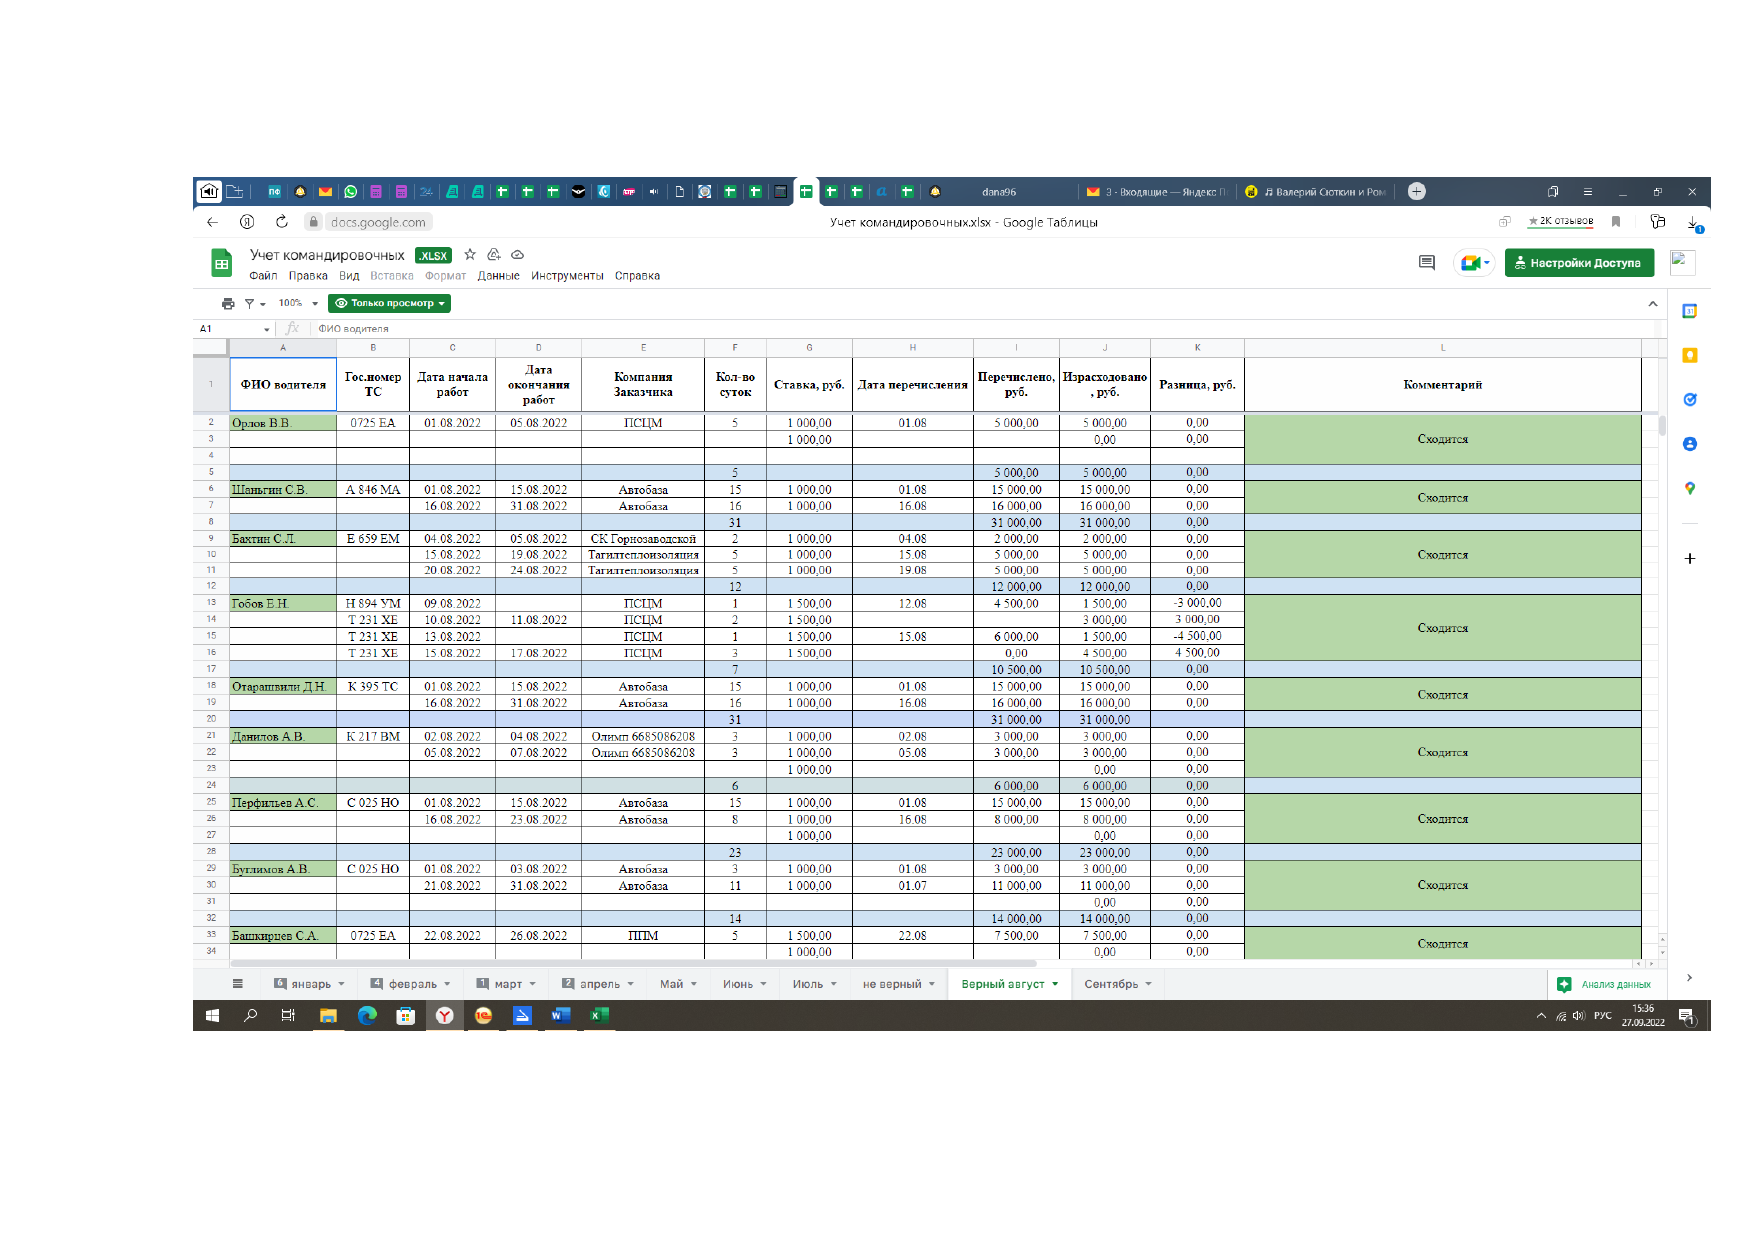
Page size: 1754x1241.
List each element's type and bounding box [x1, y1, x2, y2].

picture [193, 177, 1711, 1031]
